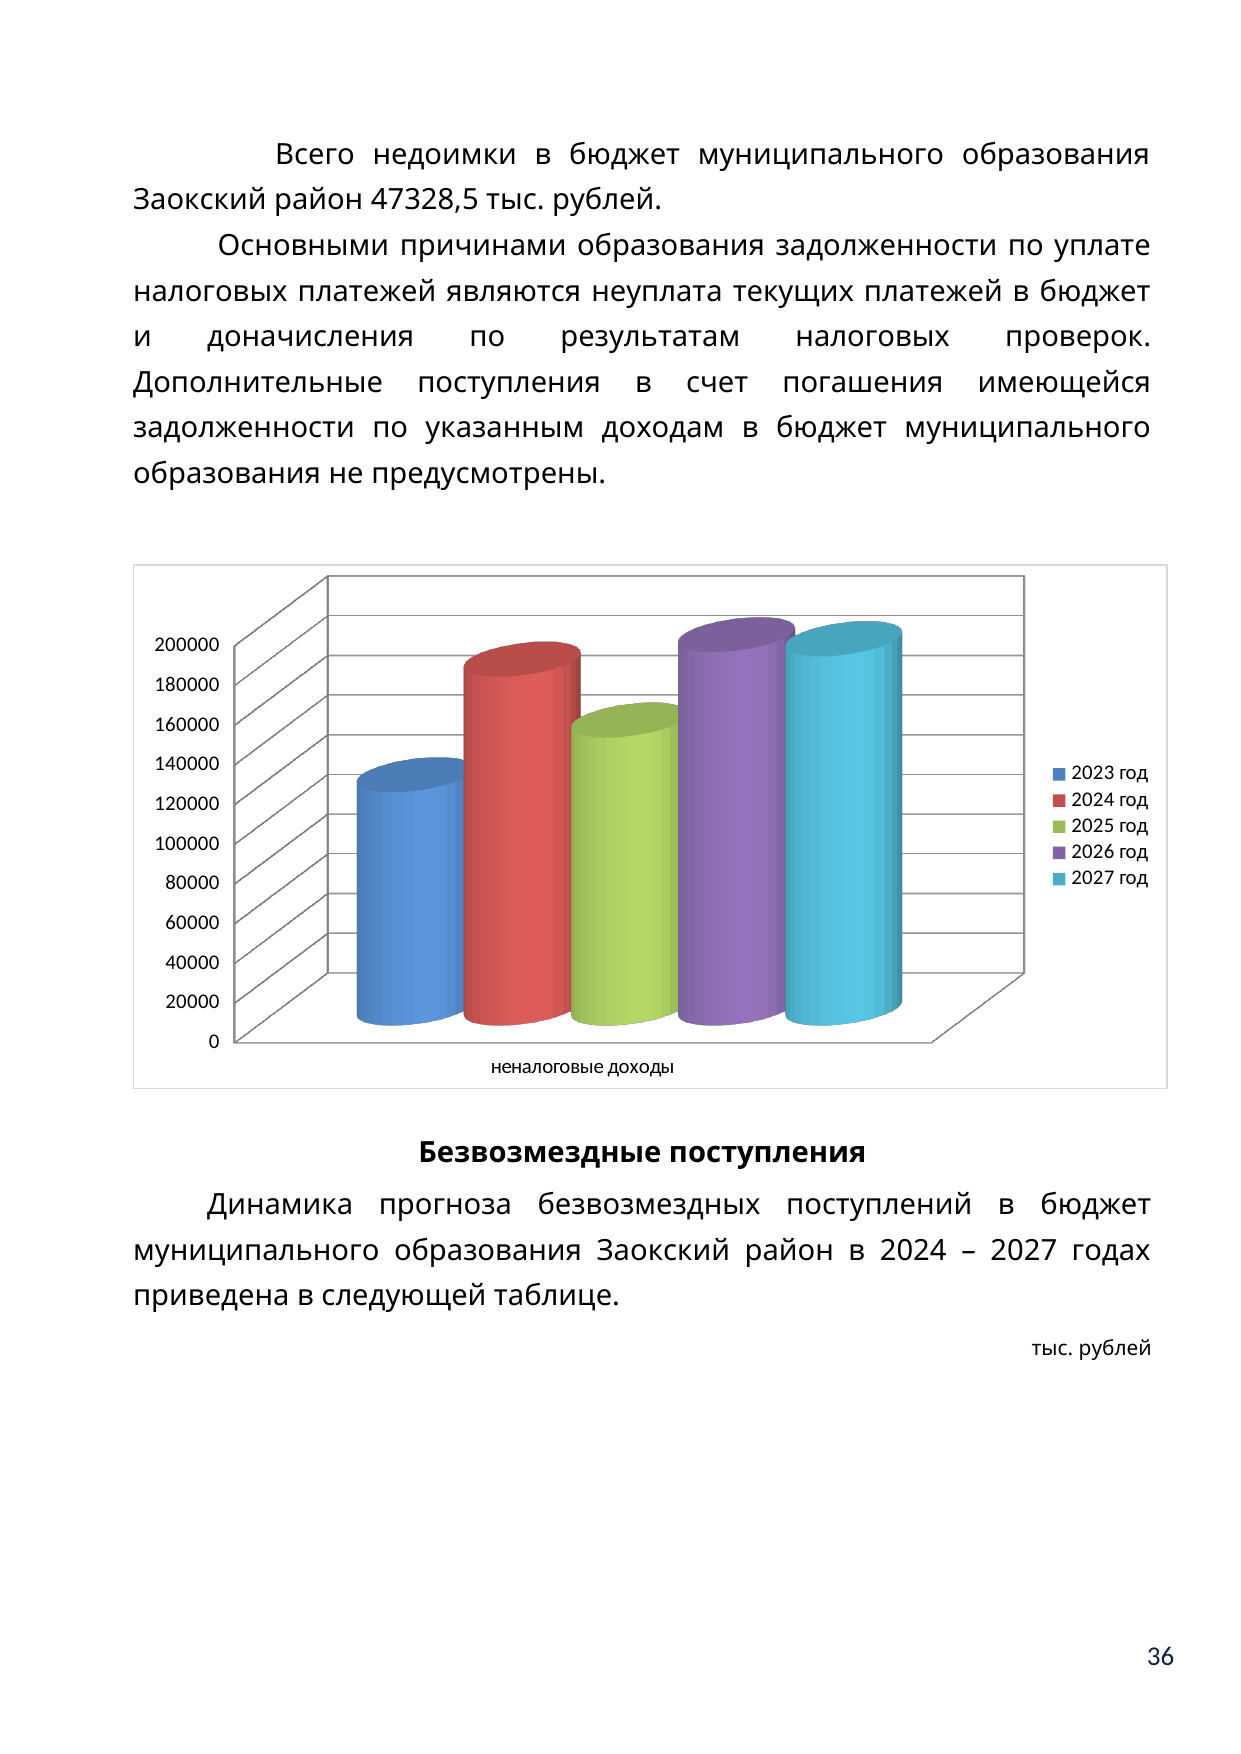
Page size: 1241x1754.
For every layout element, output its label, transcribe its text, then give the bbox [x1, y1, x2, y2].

text Безвозмездные поступления [133, 1131, 1152, 1171]
text тыс. рублей [133, 1333, 1152, 1361]
list Основными причинами образования задолженности по уплате налоговых платежей являются неуплата текущих платежей в бюджет и доначисления по результатам налоговых проверок. Дополнительные поступления в счет погашения имеющейся задолженности по указанным доходам в бюджет муниципального образования не предусмотрены. [133, 224, 1152, 492]
text Динамика прогноза безвозмездных поступлений в бюджет муниципального образования Заокский район в 2024 – 2027 годах приведена в следующей таблице. [133, 1183, 1152, 1314]
list Всего недоимки в бюджет муниципального образования Заокский район 47328,5 тыс. рублей. [133, 133, 1152, 218]
